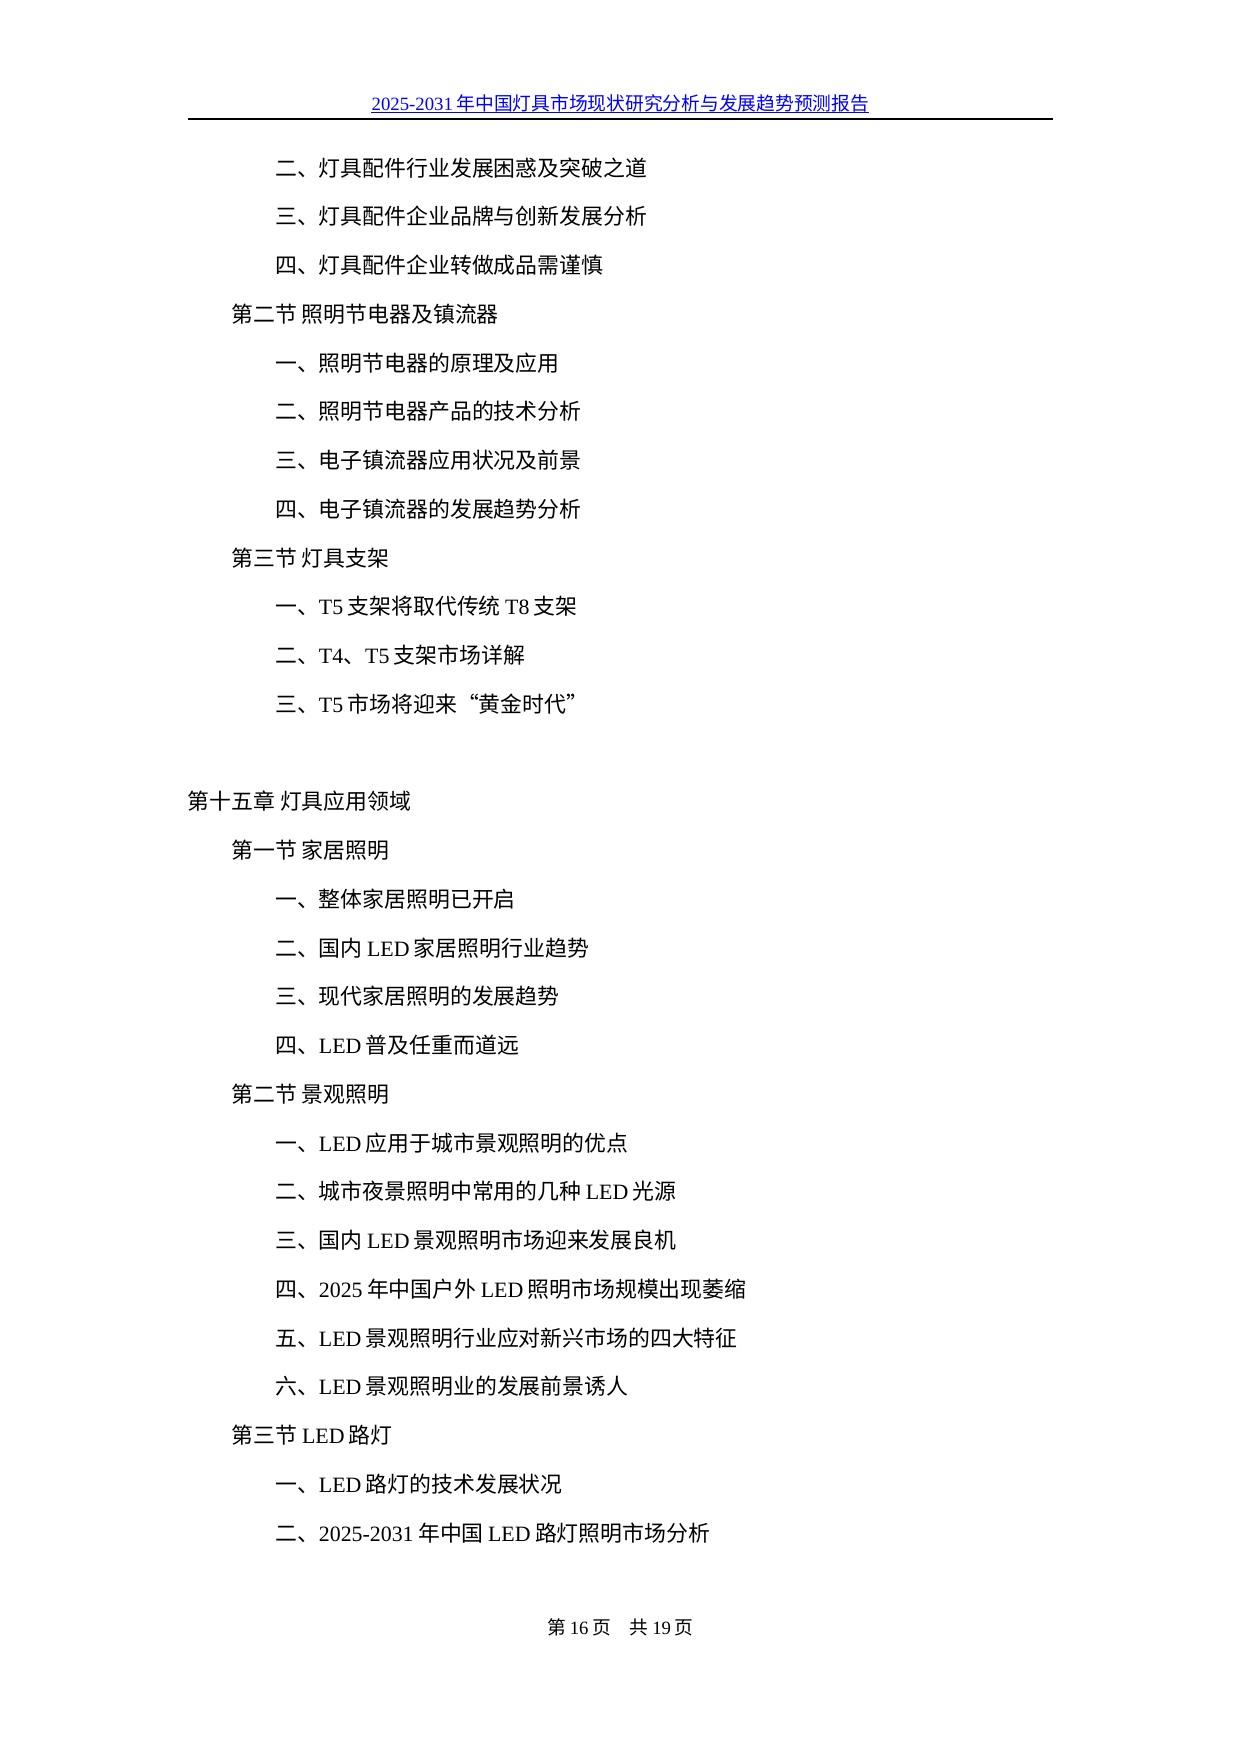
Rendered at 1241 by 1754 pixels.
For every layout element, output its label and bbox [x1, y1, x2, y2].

text [187, 150, 1053, 1548]
